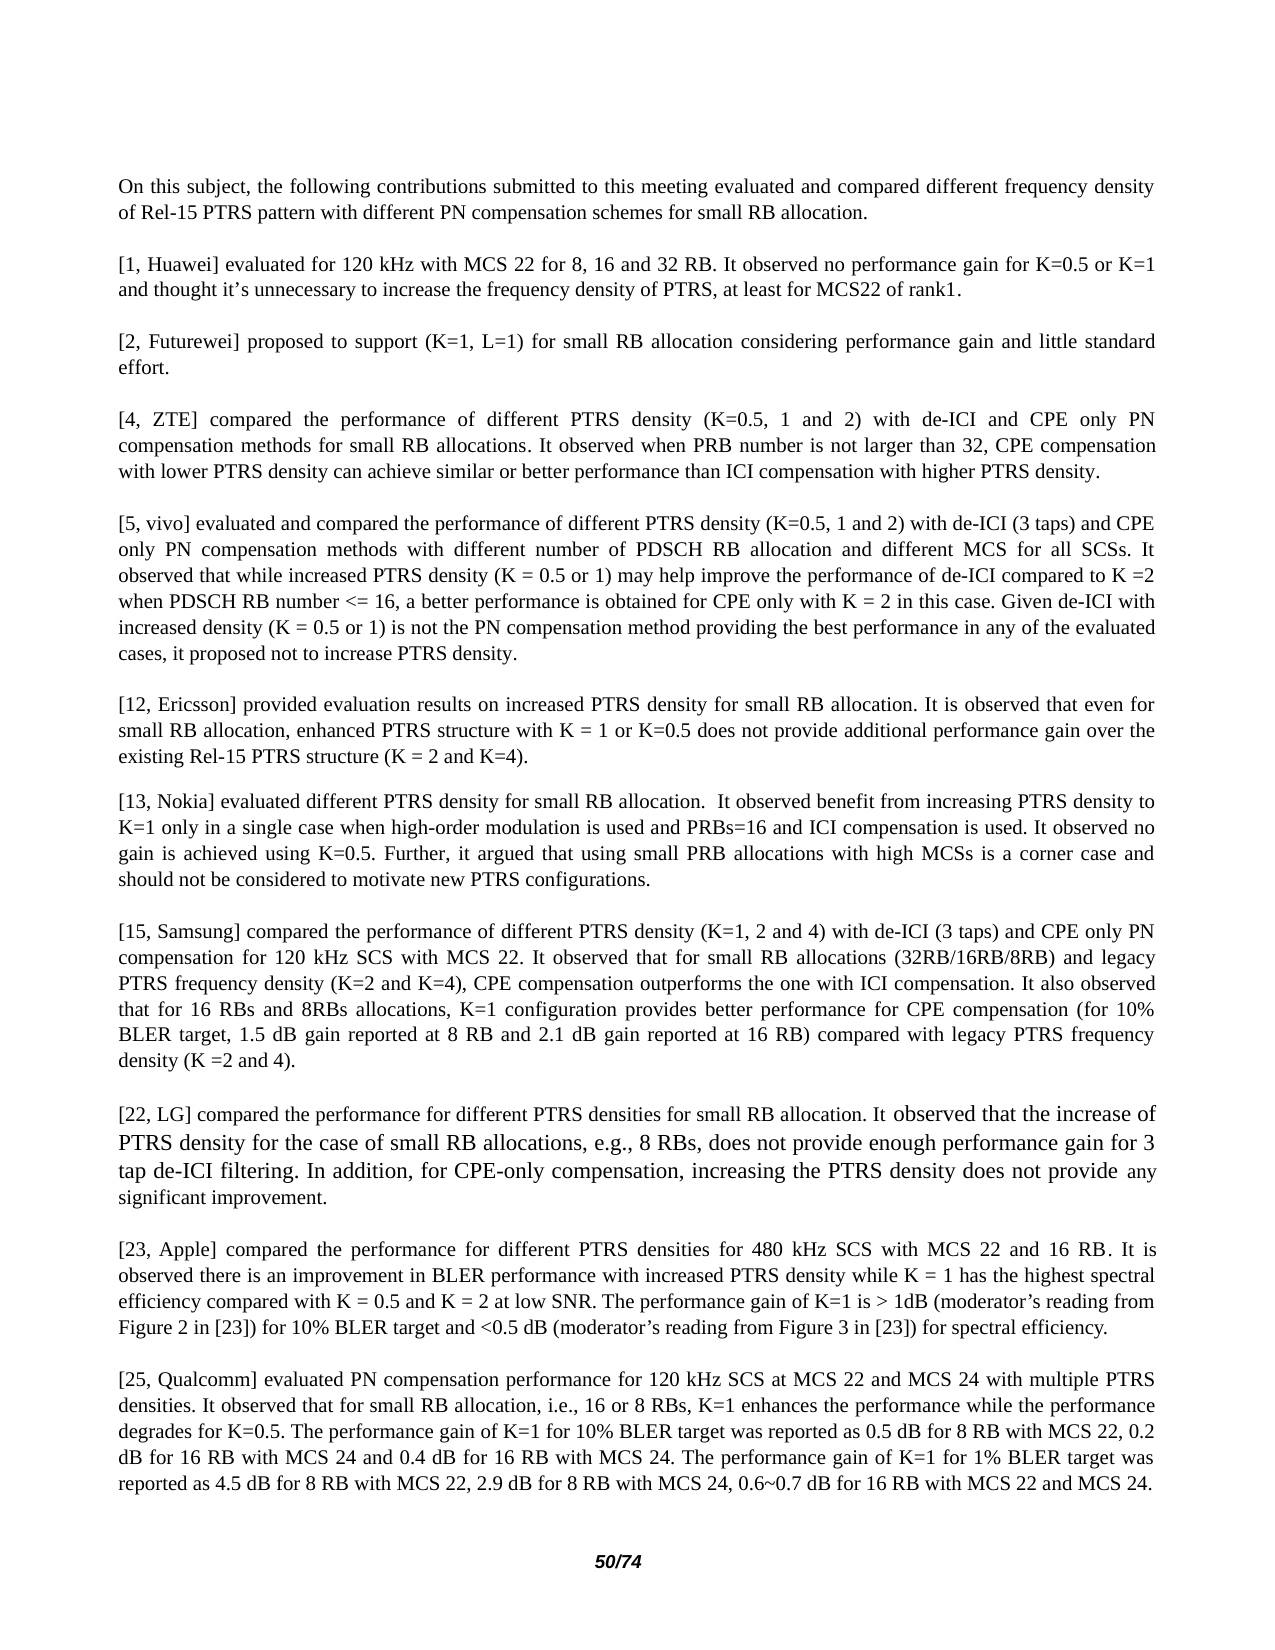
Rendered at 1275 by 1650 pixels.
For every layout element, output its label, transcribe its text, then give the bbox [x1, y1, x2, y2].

text [2, Futurewei] proposed to support (K=1, L=1) for small RB allocation considering performance gain and little standard effort. [118, 329, 1157, 379]
text [5, vivo] evaluated and compared the performance of different PTRS density (K=0.5, 1 and 2) with de-ICI (3 taps) and CPE only PN compensation methods with different number of PDSCH RB allocation and different MCS for all SCSs. It observed that while increased PTRS density (K = 0.5 or 1) may help improve the performance of de-ICI compared to K =2 when PDSCH RB number <= 16, a better performance is obtained for CPE only with K = 2 in this case. Given de-ICI with increased density (K = 0.5 or 1) is not the PN compensation method providing the best performance in any of the evaluated cases, it proposed not to increase PTRS density. [118, 511, 1157, 664]
text [25, Qualcomm] evaluated PN compensation performance for 120 kHz SCS at MCS 22 and MCS 24 with multiple PTRS densities. It observed that for small RB allocation, i.e., 16 or 8 RBs, K=1 enhances the performance while the performance degrades for K=0.5. The performance gain of K=1 for 10% BLER target was reported as 0.5 dB for 8 RB with MCS 22, 0.2 dB for 16 RB with MCS 24 and 0.4 dB for 16 RB with MCS 24. The performance gain of K=1 for 1% BLER target was reported as 4.5 dB for 8 RB with MCS 22, 2.9 dB for 8 RB with MCS 24, 0.6~0.7 dB for 16 RB with MCS 22 and MCS 24. [118, 1367, 1157, 1495]
text [15, Samsung] compared the performance of different PTRS density (K=1, 2 and 4) with de-ICI (3 taps) and CPE only PN compensation for 120 kHz SCS with MCS 22. It observed that for small RB allocations (32RB/16RB/8RB) and legacy PTRS frequency density (K=2 and K=4), CPE compensation outperforms the one with ICI compensation. It also observed that for 16 RBs and 8RBs allocations, K=1 configuration provides better performance for CPE compensation (for 10% BLER target, 1.5 dB gain reported at 8 RB and 2.1 dB gain reported at 16 RB) compared with legacy PTRS frequency density (K =2 and 4). [118, 919, 1157, 1072]
text On this subject, the following contributions submitted to this meeting evaluated and compared different frequency density of Rel-15 PTRS pattern with different PN compensation schemes for small RB allocation. [118, 174, 1157, 224]
text [23, Apple] compared the performance for different PTRS densities for 480 kHz SCS with MCS 22 and 16 RB. It is observed there is an improvement in BLER performance with increased PTRS density while K = 1 has the highest spectral efficiency compared with K = 0.5 and K = 2 at low SNR. The performance gain of K=1 is > 1dB (moderator’s reading from Figure 2 in [23]) for 10% BLER target and <0.5 dB (moderator’s reading from Figure 3 in [23]) for spectral efficiency. [118, 1237, 1157, 1339]
text [22, LG] compared the performance for different PTRS densities for small RB allocation. It observed that the increase of PTRS density for the case of small RB allocations, e.g., 8 RBs, does not provide enough performance gain for 3 tap de-ICI filtering. In addition, for CPE-only compensation, increasing the PTRS density does not provide any significant improvement. [118, 1100, 1157, 1209]
text [1, Huawei] evaluated for 120 kHz with MCS 22 for 8, 16 and 32 RB. It observed no performance gain for K=0.5 or K=1 and thought it’s unnecessary to increase the frequency density of PTRS, at least for MCS22 of rank1. [118, 251, 1157, 301]
text [4, ZTE] compared the performance of different PTRS density (K=0.5, 1 and 2) with de-ICI and CPE only PN compensation methods for small RB allocations. It observed when PRB number is not larger than 32, CPE compensation with lower PTRS density can achieve similar or better performance than ICI compensation with higher PTRS density. [118, 407, 1157, 483]
text [13, Nokia] evaluated different PTRS density for small RB allocation. It observed benefit from increasing PTRS density to K=1 only in a single case when high-order modulation is used and PRBs=16 and ICI compensation is used. It observed no gain is achieved using K=0.5. Further, it argued that using small PRB allocations with high MCSs is a corner case and should not be considered to motivate new PTRS configurations. [118, 789, 1157, 891]
text [12, Ericsson] provided evaluation results on increased PTRS density for small RB allocation. It is observed that even for small RB allocation, enhanced PTRS structure with K = 1 or K=0.5 does not provide additional performance gain over the existing Rel-15 PTRS structure (K = 2 and K=4). [118, 692, 1157, 768]
